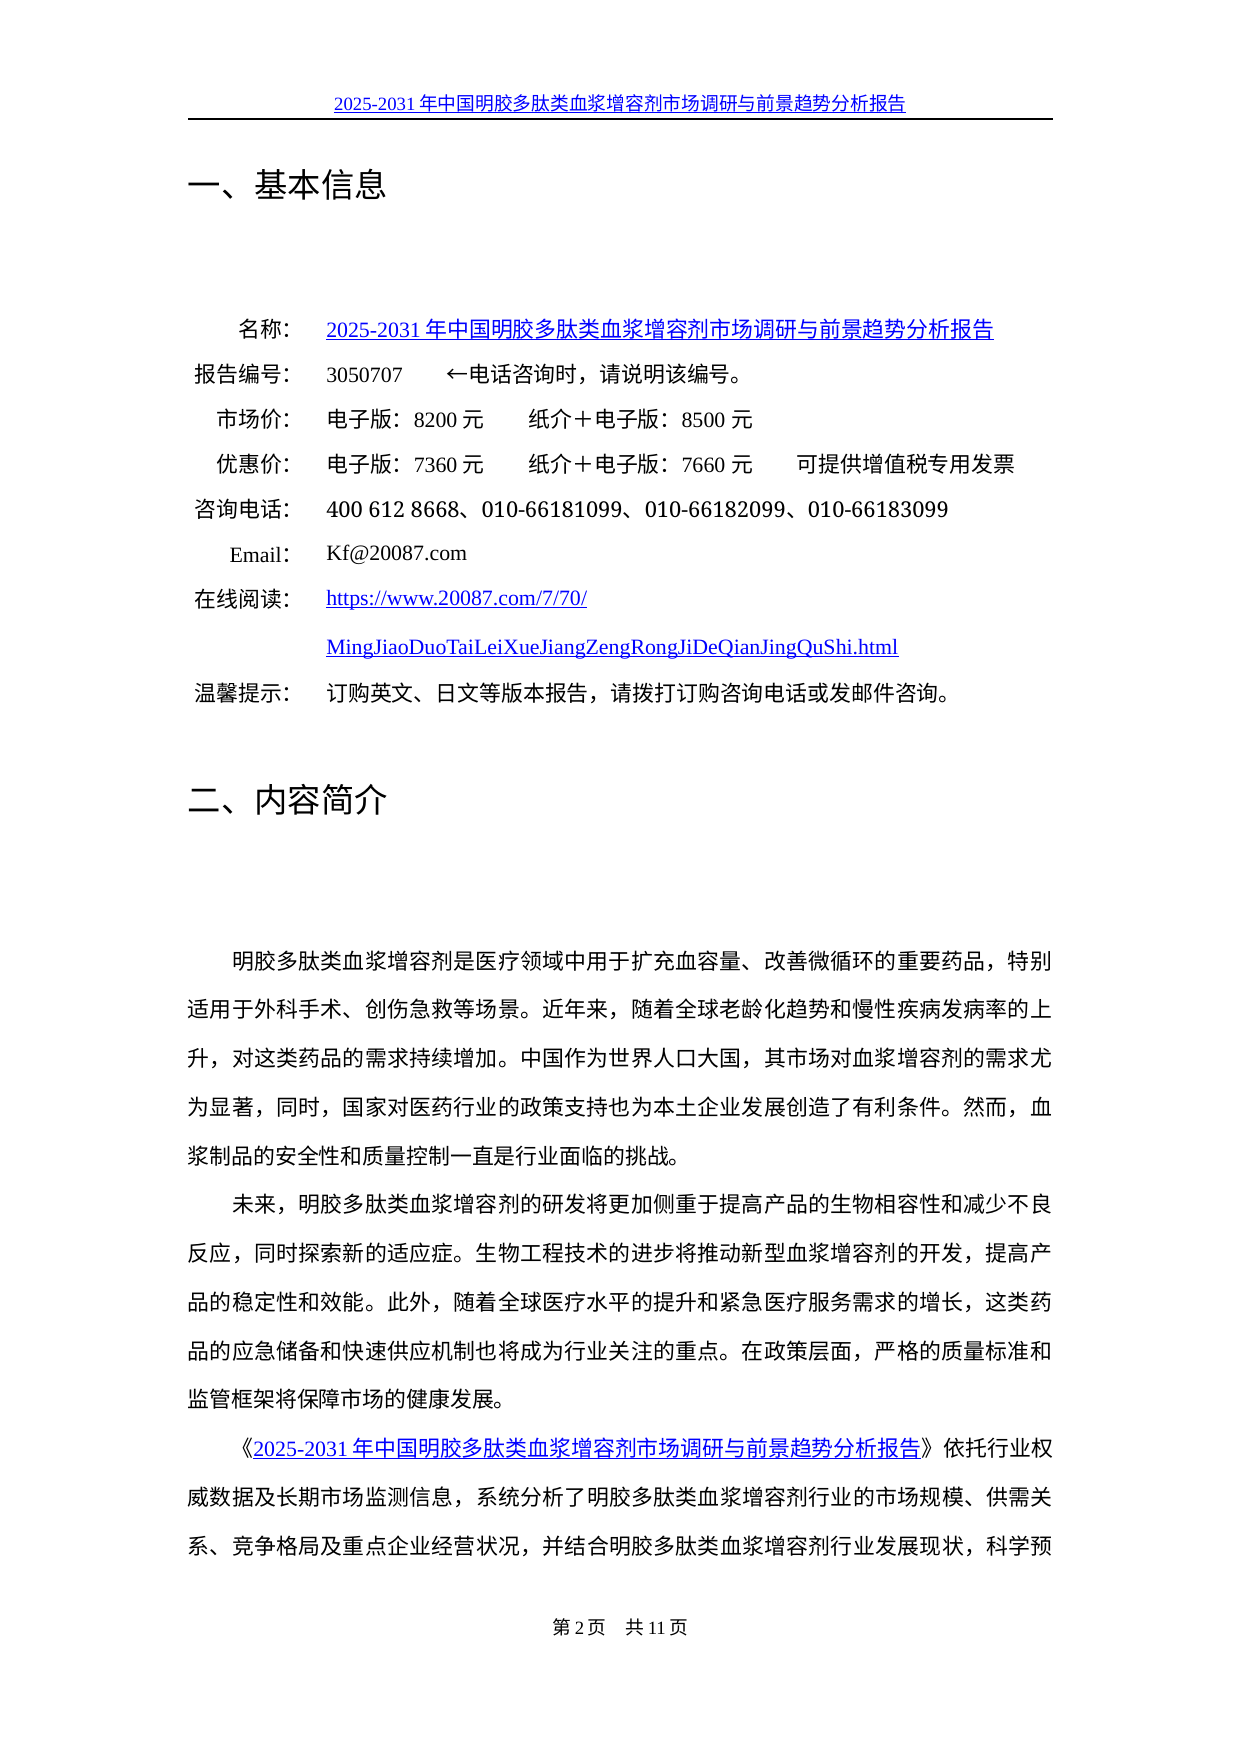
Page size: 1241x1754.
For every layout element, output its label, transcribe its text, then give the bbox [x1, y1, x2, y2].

table_cell 在线阅读： [167, 582, 315, 675]
table_cell 3050707 ←电话咨询时，请说明该编号。 [315, 357, 1073, 402]
table_cell 报告编号： [167, 357, 315, 402]
table_cell 优惠价： [167, 447, 315, 492]
table_cell Kf@20087.com [315, 537, 1073, 582]
table_header 名称： [167, 312, 315, 357]
table_cell 电子版：7360 元 纸介＋电子版：7660 元 可提供增值税专用发票 [315, 447, 1073, 492]
table_header 2025-2031年中国明胶多肽类血浆增容剂市场调研与前景趋势分析报告 [315, 312, 1073, 357]
table_cell 市场价： [167, 402, 315, 447]
table_cell [315, 582, 1073, 675]
title 二、内容简介 [187, 766, 1053, 831]
table_cell 电子版：8200 元 纸介＋电子版：8500 元 [315, 402, 1073, 447]
table_cell 温馨提示： [167, 675, 315, 720]
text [187, 943, 1053, 1561]
table_cell Email： [167, 537, 315, 582]
table_cell 订购英文、日文等版本报告，请拨打订购咨询电话或发邮件咨询。 [315, 675, 1073, 720]
table_cell 咨询电话： [167, 492, 315, 537]
title 一、基本信息 [187, 150, 1053, 215]
table_cell 400 612 8668、010-66181099、010-66182099、010-66183099 [315, 492, 1073, 537]
